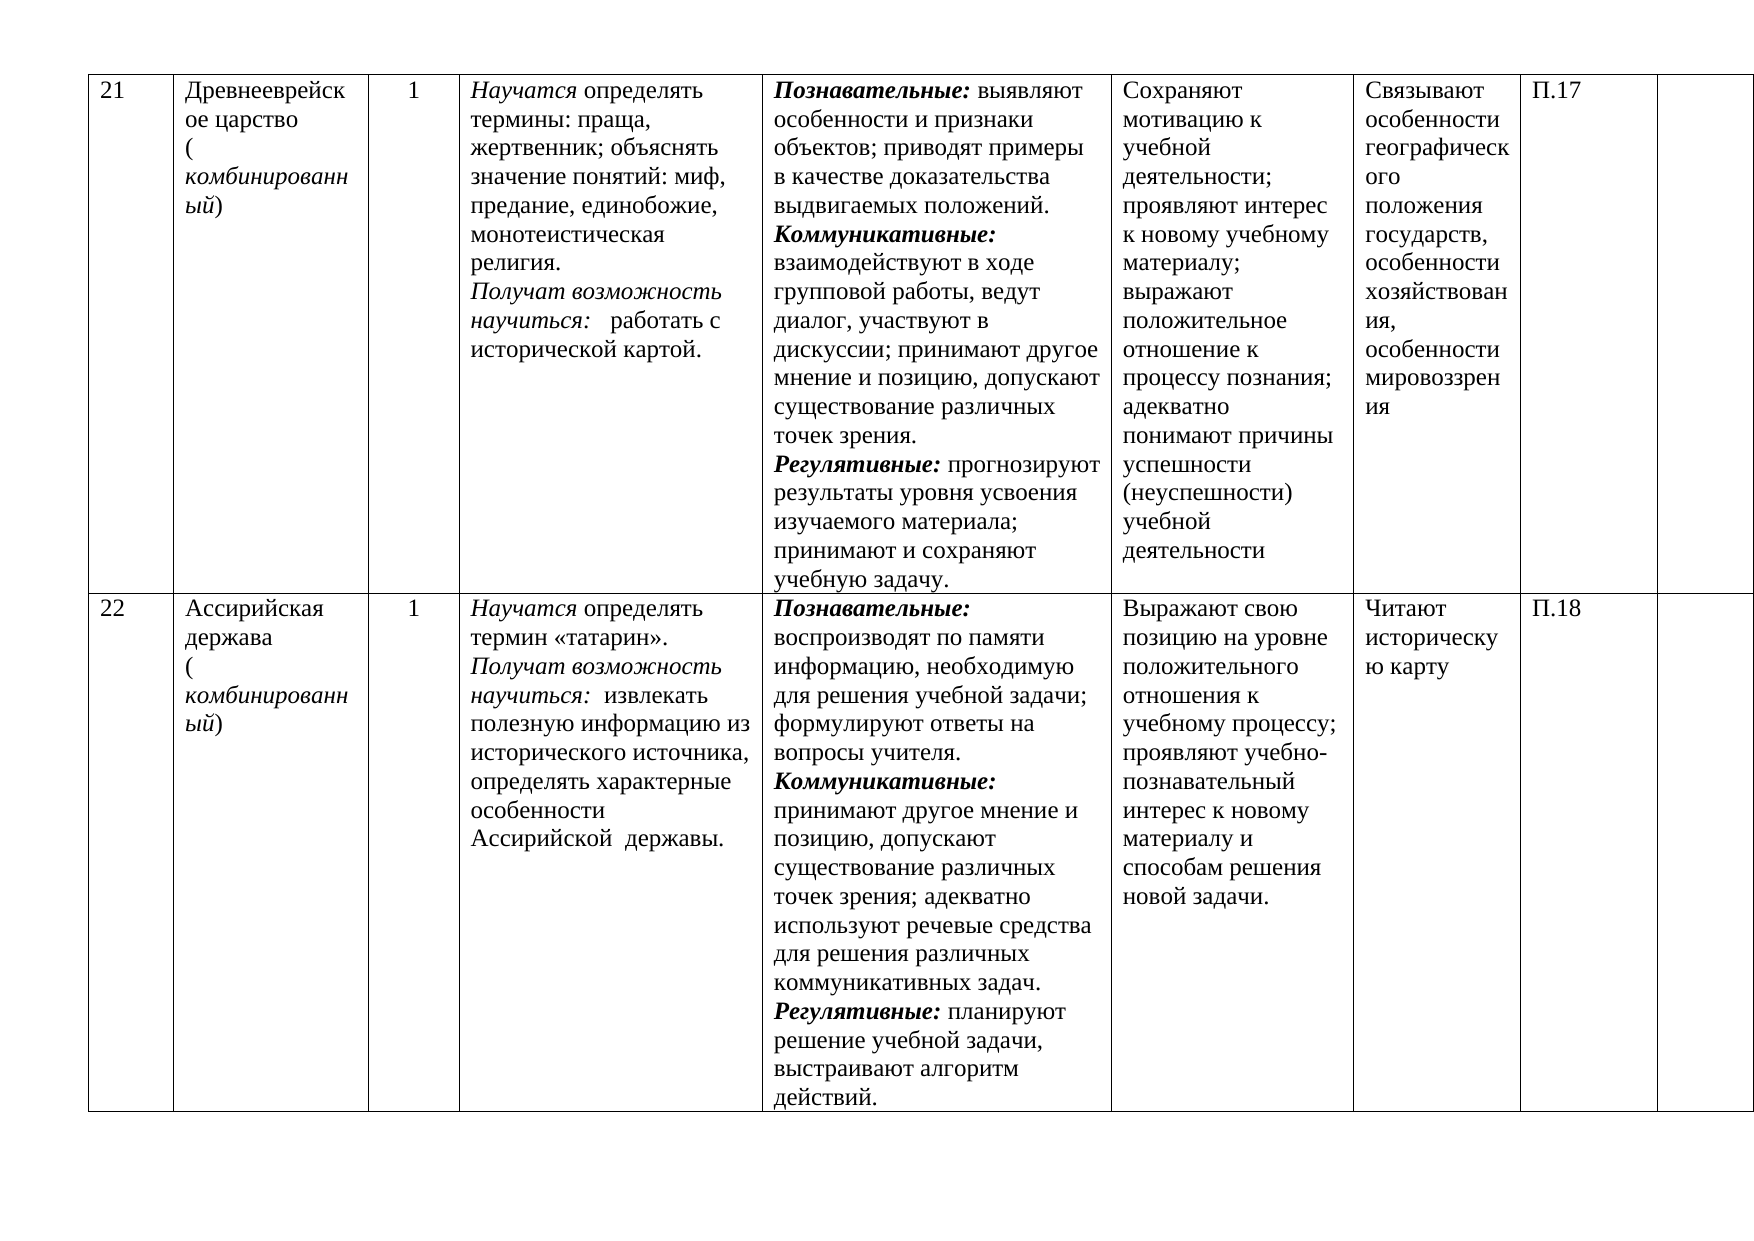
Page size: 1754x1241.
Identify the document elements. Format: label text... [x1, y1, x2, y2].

table_cell 1 [369, 594, 459, 1111]
table_cell П.18 [1521, 594, 1657, 1111]
table_cell 22 [89, 594, 173, 1111]
table_cell 21 [89, 75, 173, 592]
table_cell Сохраняют мотивацию к учебной деятельности; проявляют интерес к новому учебному материалу; выражают положительное отношение к процессу познания; адекватно понимают причины успешности (неуспешности) учебной деятельности [1112, 75, 1353, 592]
table_cell 1 [369, 75, 459, 592]
table_cell Научатся определять термины: праща, жертвенник; объяснять значение понятий: миф, предание, единобожие, монотеистическая религия. Получат возможность научиться: работать с исторической картой. [460, 75, 762, 592]
table_cell Древнееврейское царство (комбинированный) [174, 75, 368, 592]
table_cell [1354, 594, 1520, 1111]
table_cell Ассирийская держава (комбинированный) [174, 594, 368, 1111]
table_cell [1658, 75, 1753, 592]
table_cell Выражают свою позицию на уровне положительного отношения к учебному процессу; проявляют учебно-познавательный интерес к новому материалу и способам решения новой задачи. [1112, 594, 1353, 1111]
table_cell П.17 [1521, 75, 1657, 592]
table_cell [1354, 75, 1520, 592]
table_cell [1658, 594, 1753, 1111]
table_cell Познавательные: выявляют особенности и признаки объектов; приводят примеры в качестве доказательства выдвигаемых положений. Коммуникативные: взаимодействуют в ходе групповой работы, ведут диалог, участвуют в дискуссии; принимают другое мнение и позицию, допускают существование различных точек зрения. Регулятивные: прогнозируют результаты уровня усвоения изучаемого материала; принимают и сохраняют учебную задачу. [763, 75, 1111, 592]
table_cell Познавательные: воспроизводят по памяти информацию, необходимую для решения учебной задачи; формулируют ответы на вопросы учителя. Коммуникативные: принимают другое мнение и позицию, допускают существование различных точек зрения; адекватно используют речевые средства для решения различных коммуникативных задач. Регулятивные: планируют решение учебной задачи, выстраивают алгоритм действий. [763, 594, 1111, 1111]
table_cell Научатся определять термин «татарин». Получат возможность научиться: извлекать полезную информацию из исторического источника, определять характерные особенности Ассирийской державы. [460, 594, 762, 1111]
